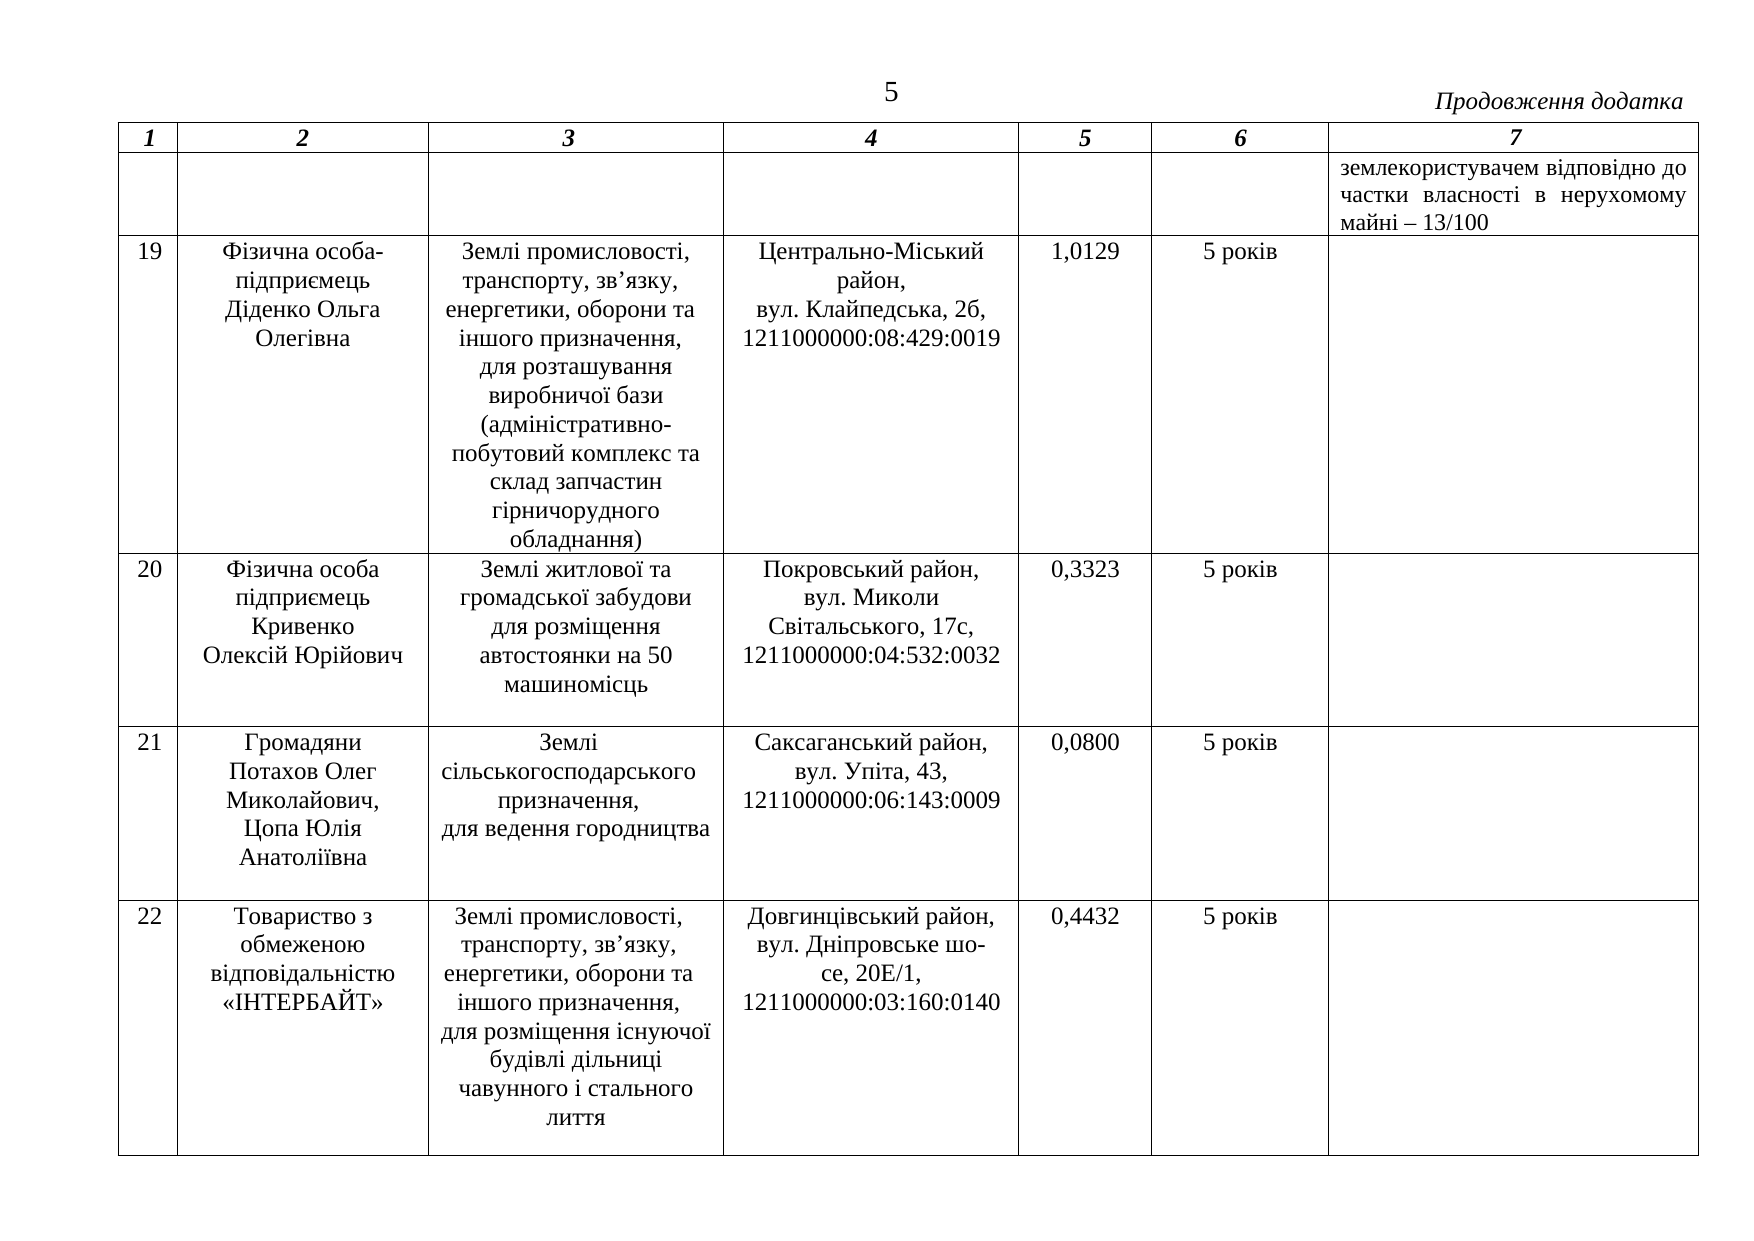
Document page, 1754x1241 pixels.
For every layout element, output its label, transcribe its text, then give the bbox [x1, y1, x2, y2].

table_cell 5 [1019, 123, 1151, 152]
table_cell [1329, 236, 1698, 553]
table_cell 20 [119, 554, 177, 726]
table_cell Довгинцівський район, вул. Дніпровське шо- се, 20Е/1, 1211000000:03:160:0140 [724, 901, 1018, 1155]
table_cell [724, 153, 1018, 235]
table_cell [429, 153, 723, 235]
table_cell 0,3323 [1019, 554, 1151, 726]
table_cell 0,4432 [1019, 901, 1151, 1155]
table_cell Центрально-Міський район, вул. Клайпедська, 2б, 1211000000:08:429:0019 [724, 236, 1018, 553]
table_cell [178, 153, 428, 235]
table_cell Громадяни Потахов Олег Миколайович, Цопа Юлія Анатоліївна [178, 727, 428, 900]
table_cell [1329, 554, 1698, 726]
table_cell 22 [119, 901, 177, 1155]
table_cell Покровський район, вул. Миколи Світальського, 17с, 1211000000:04:532:0032 [724, 554, 1018, 726]
table_cell Землі промисловості, транспорту, зв’язку, енергетики, оборони та іншого призначення, для розміщення існуючої будівлі дільниці чавунного і стального лиття [429, 901, 723, 1155]
table_cell 6 [1152, 123, 1328, 152]
table_cell [1019, 153, 1151, 235]
table_cell 4 [724, 123, 1018, 152]
table_cell 21 [119, 727, 177, 900]
table_cell [1152, 153, 1328, 235]
table_cell Саксаганський район, вул. Упіта, 43, 1211000000:06:143:0009 [724, 727, 1018, 900]
table_cell 3 [429, 123, 723, 152]
table_cell 5 років [1152, 236, 1328, 553]
table_cell Землі промисловості, транспорту, зв’язку, енергетики, оборони та іншого призначення, для розташування виробничої бази (адміністративно-побутовий комплекс та склад запчастин гірничорудного обладнання) [429, 236, 723, 553]
table_cell [1329, 901, 1698, 1155]
table_cell Фізична особа-підприємець Діденко Ольга Олегівна [178, 236, 428, 553]
table_cell Товариство з обмеженою відповідальністю «ІНТЕРБАЙТ» [178, 901, 428, 1155]
table_cell 0,0800 [1019, 727, 1151, 900]
table_cell [119, 153, 177, 235]
table_cell Землі сільськогосподарського призначення, для ведення городництва [429, 727, 723, 900]
table_cell 7 [1329, 123, 1698, 152]
table_cell 1 [119, 123, 177, 152]
table_cell 19 [119, 236, 177, 553]
table_cell 5 років [1152, 901, 1328, 1155]
table_cell Землі житлової та громадської забудови для розміщення автостоянки на 50 машиномісць [429, 554, 723, 726]
table_cell 1,0129 [1019, 236, 1151, 553]
table_cell 5 років [1152, 727, 1328, 900]
table_cell Фізична особа підприємець Кривенко Олексій Юрійович [178, 554, 428, 726]
table_cell [1329, 727, 1698, 900]
table_cell землекористувачем відповідно до частки власності в нерухомому майні – 13/100 [1329, 153, 1698, 235]
table_cell 2 [178, 123, 428, 152]
table_cell 5 років [1152, 554, 1328, 726]
